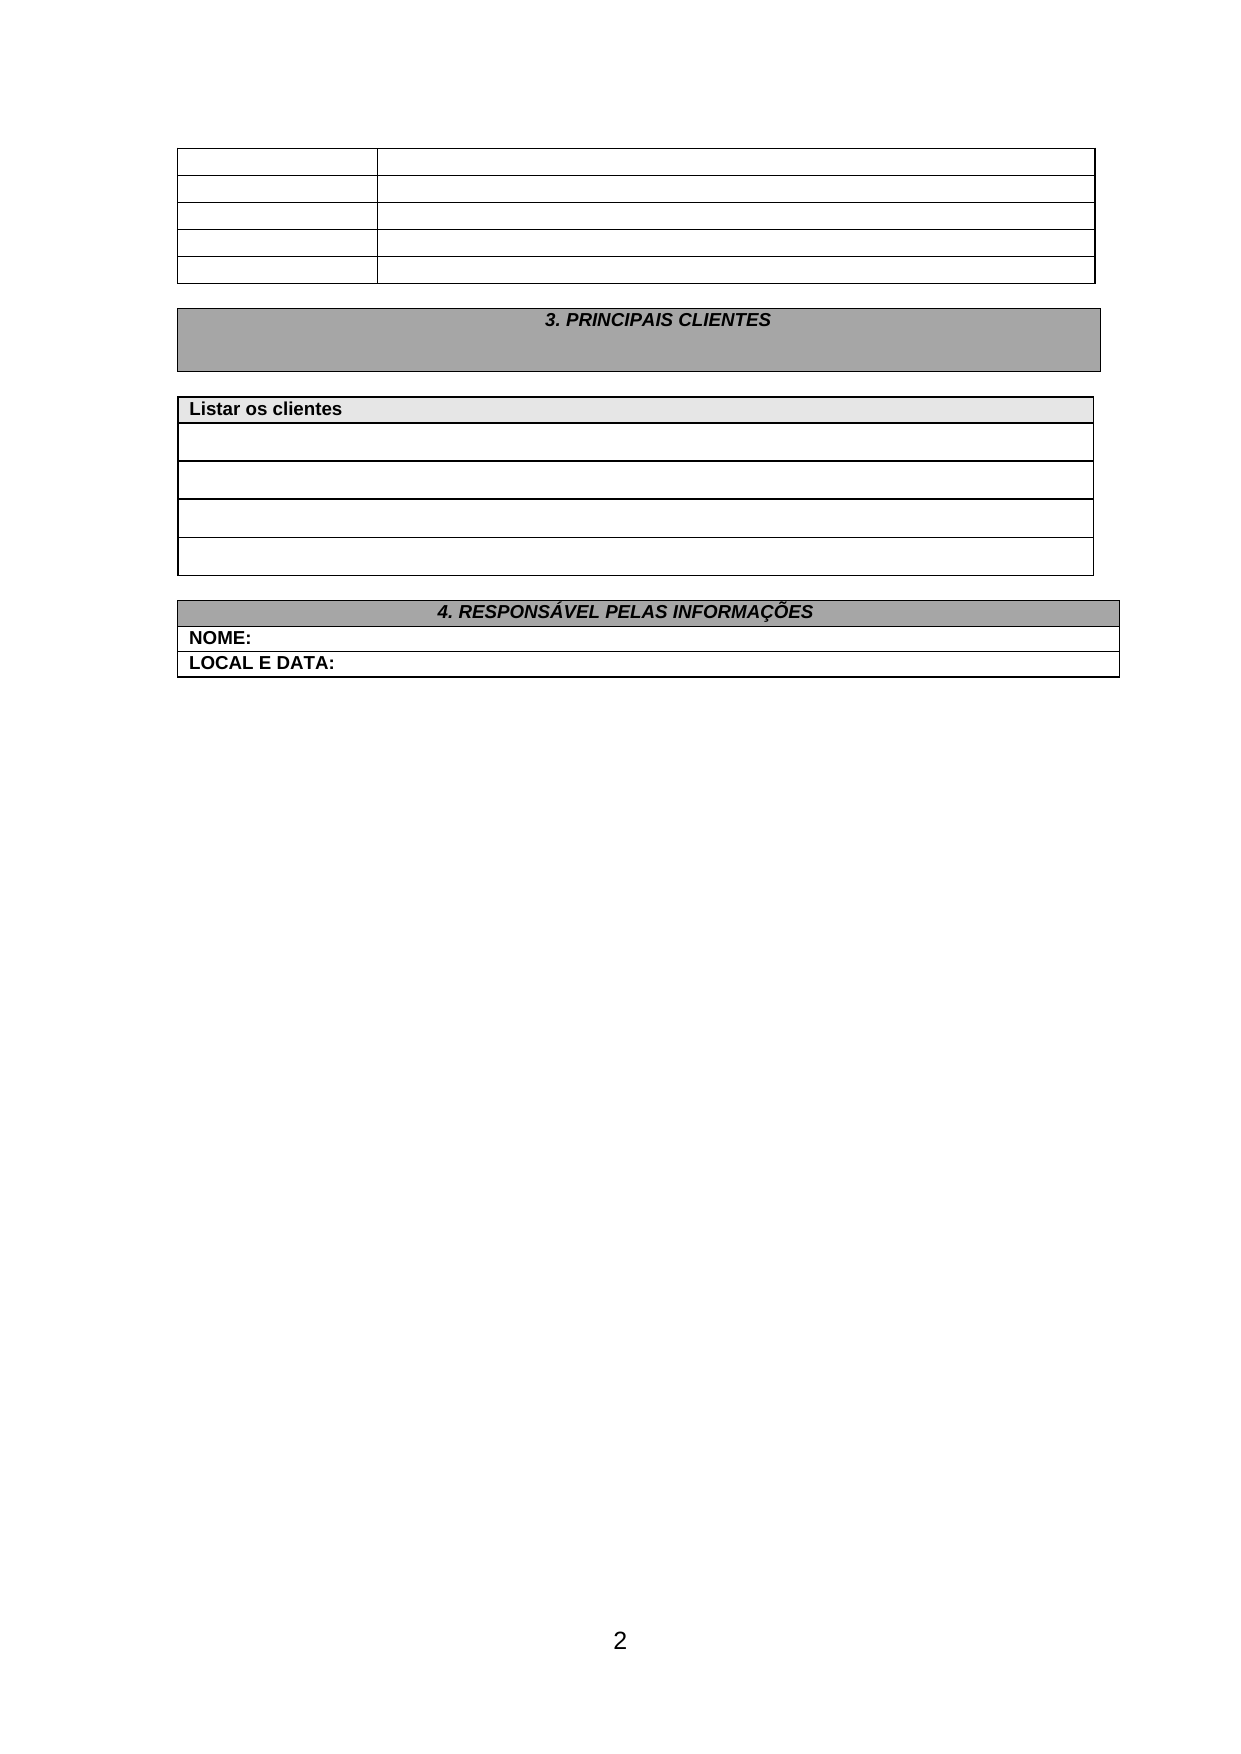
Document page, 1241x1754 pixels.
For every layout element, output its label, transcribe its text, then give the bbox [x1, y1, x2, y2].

table_cell [378, 203, 1094, 229]
table_header Listar os clientes [179, 398, 1093, 422]
table_cell [378, 176, 1094, 202]
table_cell [178, 149, 377, 175]
table_cell NOME: [178, 627, 1119, 651]
table_header 3. PRINCIPAIS CLIENTES [178, 309, 1100, 371]
table_cell [378, 257, 1094, 283]
table_cell [378, 230, 1094, 256]
table_cell [179, 538, 1093, 574]
table_cell [178, 257, 377, 283]
table_cell [178, 230, 377, 256]
table_cell LOCAL E DATA: [178, 652, 1119, 676]
table_cell [378, 149, 1094, 175]
table_header 4. RESPONSÁVEL PELAS INFORMAÇÕES [178, 601, 1119, 626]
table_cell [178, 176, 377, 202]
table_cell [178, 203, 377, 229]
table_cell [179, 462, 1093, 498]
table_cell [179, 500, 1093, 536]
table_cell [179, 424, 1093, 460]
